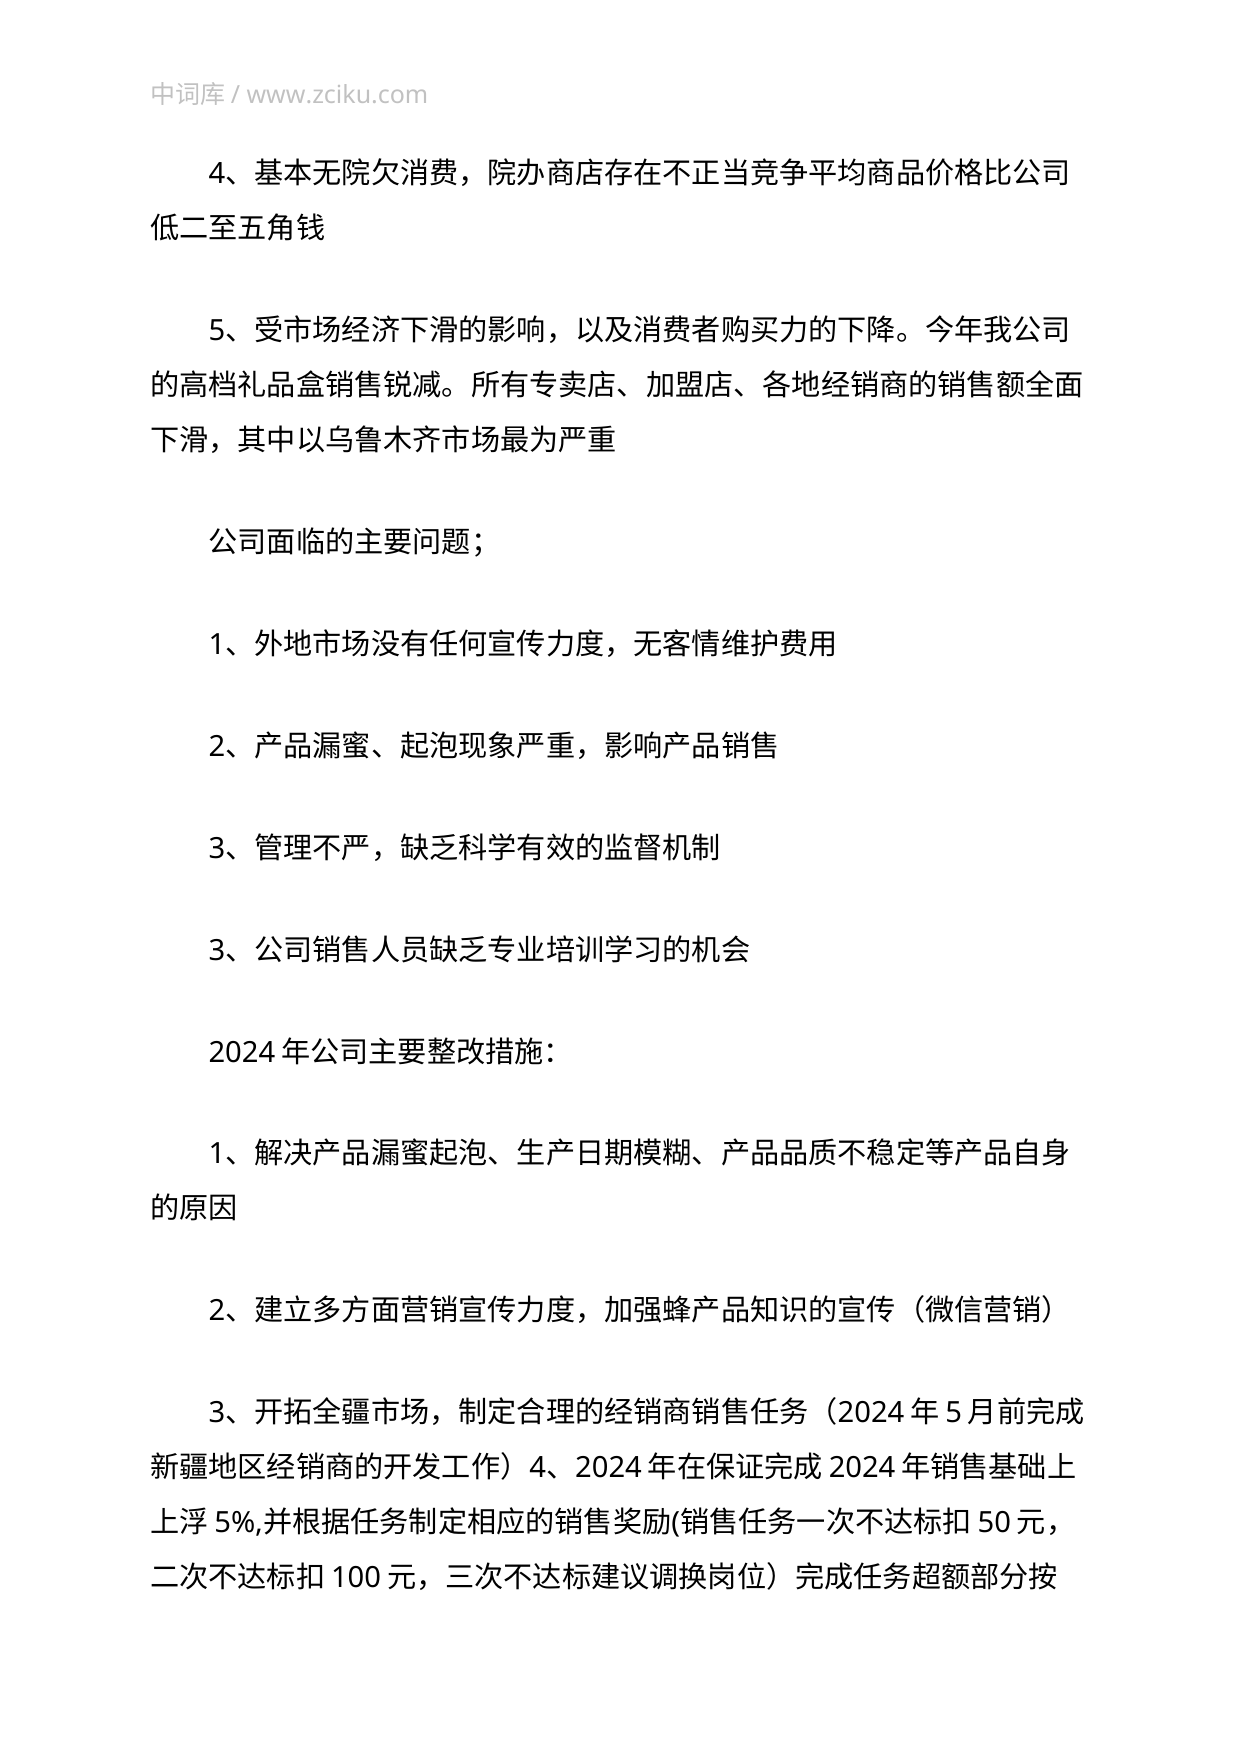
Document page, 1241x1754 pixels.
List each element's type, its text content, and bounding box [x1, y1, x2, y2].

text 1、解决产品漏蜜起泡、生产日期模糊、产品品质不稳定等产品自身的原因 [150, 1130, 1090, 1227]
text 公司面临的主要问题； [150, 518, 1090, 561]
text 2024年公司主要整改措施： [150, 1028, 1090, 1071]
text 4、基本无院欠消费，院办商店存在不正当竞争平均商品价格比公司低二至五角钱 [150, 150, 1090, 247]
text 2、建立多方面营销宣传力度，加强蜂产品知识的宣传（微信营销） [150, 1287, 1090, 1329]
text 2、产品漏蜜、起泡现象严重，影响产品销售 [150, 722, 1090, 764]
text 1、外地市场没有任何宣传力度，无客情维护费用 [150, 620, 1090, 663]
text 5、受市场经济下滑的影响，以及消费者购买力的下降。今年我公司的高档礼品盒销售锐减。所有专卖店、加盟店、各地经销商的销售额全面下滑，其中以乌鲁木齐市场最为严重 [150, 307, 1090, 459]
text 3、管理不严，缺乏科学有效的监督机制 [150, 824, 1090, 867]
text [150, 1389, 1090, 1596]
text 3、公司销售人员缺乏专业培训学习的机会 [150, 926, 1090, 968]
